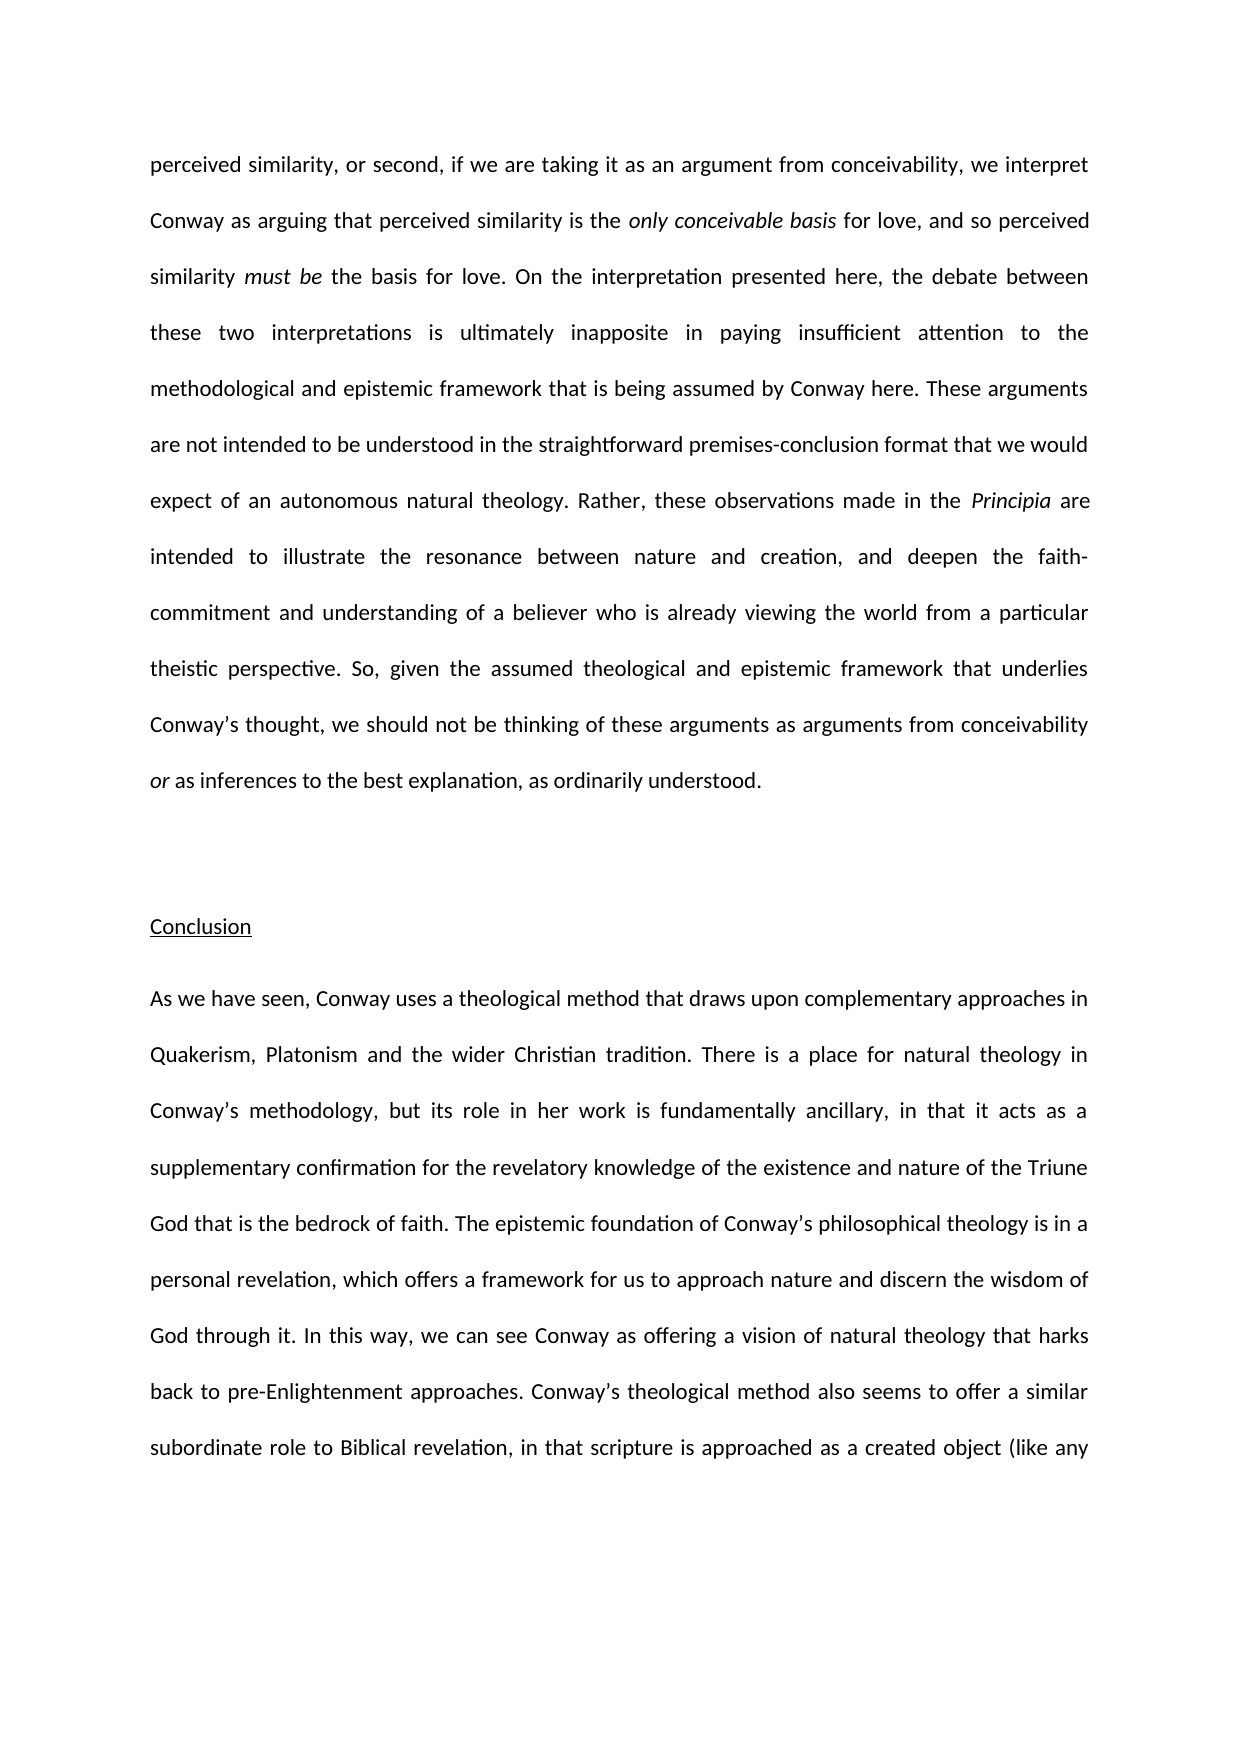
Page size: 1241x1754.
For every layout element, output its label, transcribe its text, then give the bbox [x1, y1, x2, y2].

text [150, 984, 1090, 1461]
text Conclusion [150, 912, 1090, 940]
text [150, 150, 1090, 794]
